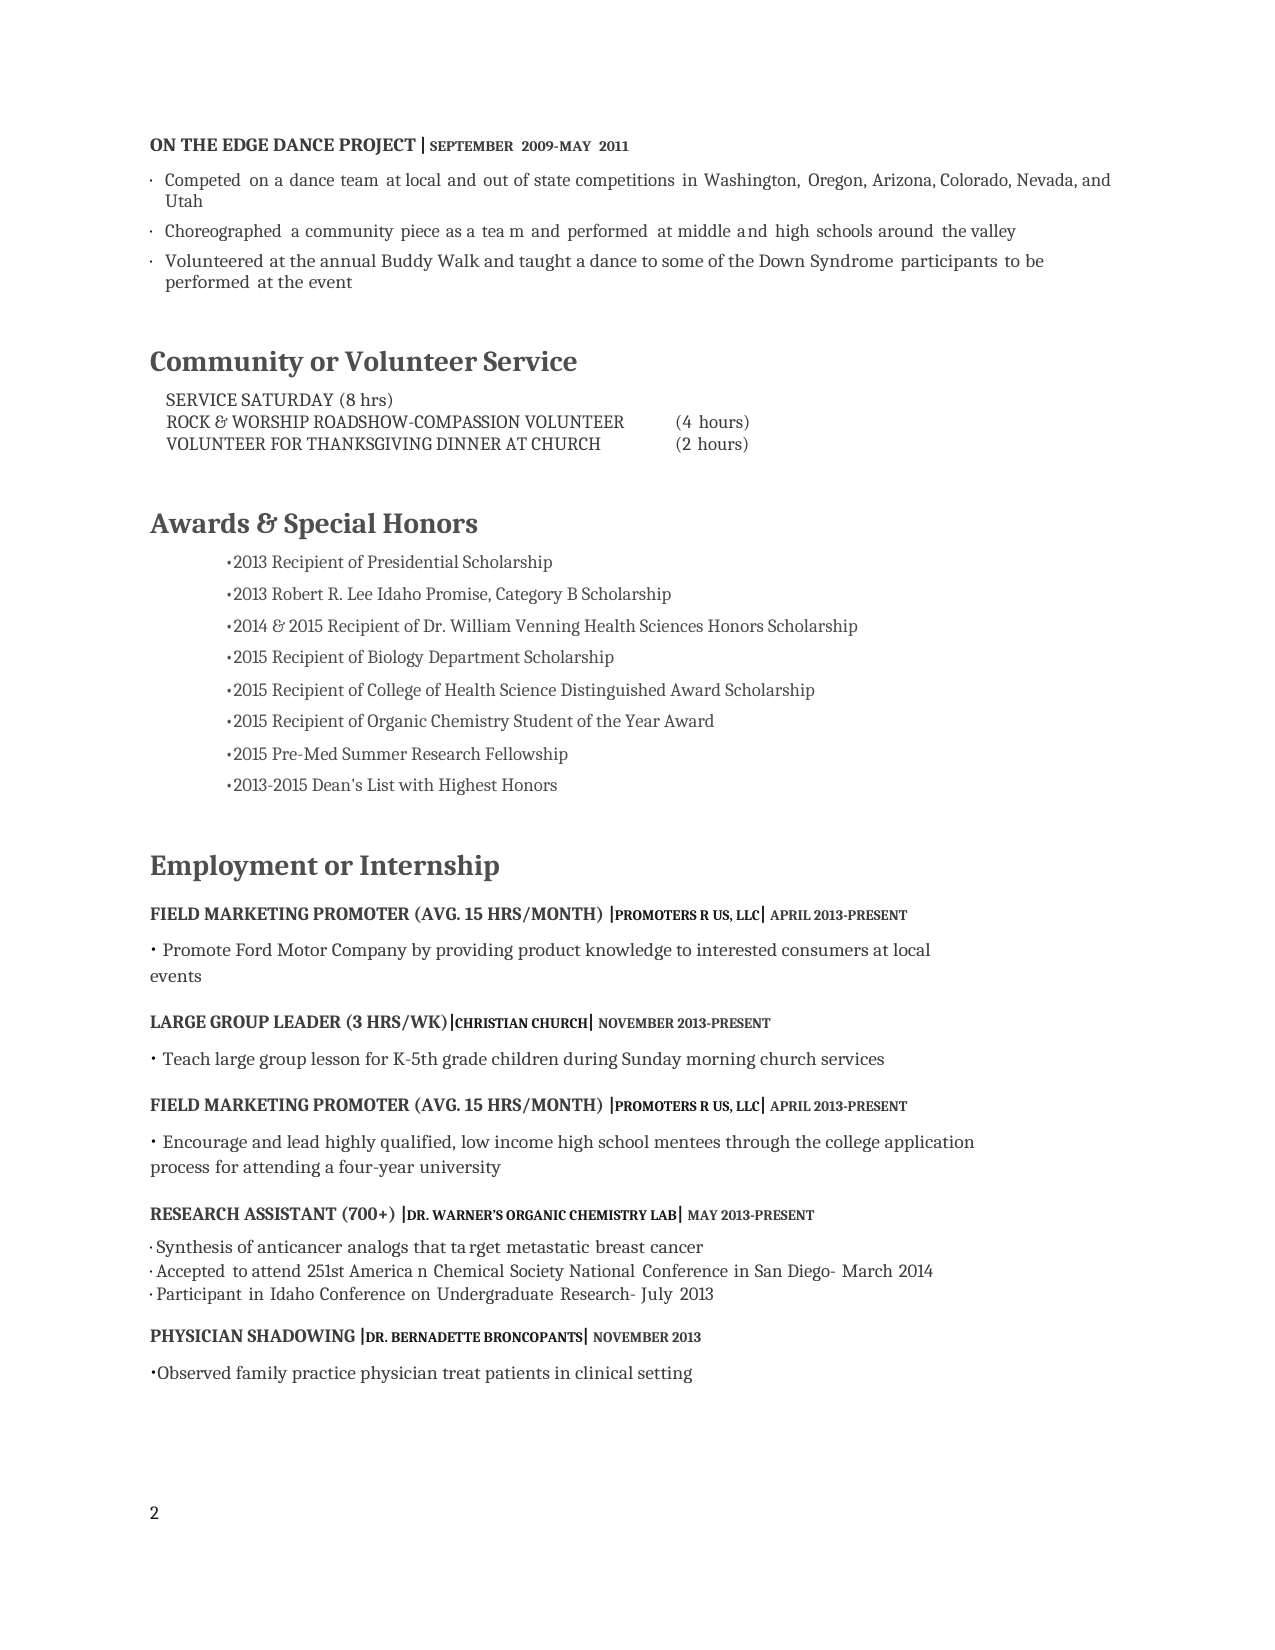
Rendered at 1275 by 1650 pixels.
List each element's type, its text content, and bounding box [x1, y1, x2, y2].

text ROCK & WORSHIP ROADSHOW-COMPASSION VOLUNTEER (4 hours) [164, 411, 789, 433]
subtitle Physician Shadowing |Dr. Bernadette Broncopants| November 2013 [150, 1326, 1125, 1347]
text ·Observed family practice physician treat patients in clinical setting [150, 1360, 977, 1384]
subtitle On the Edge Dance Project | September 2009-May 2011 [150, 135, 1125, 157]
subtitle •2013-2015 Dean's List with Highest Honors [150, 775, 1125, 797]
text · Participant in Idaho Conference on Undergraduate Research- July 2013 [150, 1283, 1125, 1305]
text · Teach large group lesson for K-5th grade children during Sunday morning church services [150, 1045, 977, 1069]
subtitle Awards & Special Honors [150, 507, 1125, 541]
list Choreographed a community piece as a tea m and performed at middle and high schools around the valley [150, 221, 1125, 242]
subtitle Field Marketing PROMOTER (avg. 15 hrs/month) |promoters r us, llc| April 2013-Present [150, 903, 1125, 924]
subtitle Employment or Internship [150, 849, 1125, 882]
subtitle Research Assistant (700+) |Dr. Warner’s Organic Chemistry lab| May 2013-Present [150, 1203, 1125, 1224]
subtitle •2015 Recipient of Biology Department Scholarship [150, 647, 1125, 669]
subtitle •2013 Recipient of Presidential Scholarship [150, 551, 1125, 573]
subtitle Field Marketing PROMOTER (avg. 15 hrs/month) |promoters r us, llc| April 2013-Present [150, 1095, 1125, 1116]
text SERVICE SATURDAY (8 hrs) [166, 389, 1125, 411]
text VOLUNTEER FOR THANKSGIVING DINNER AT CHURCH (2 hours) [164, 433, 789, 455]
subtitle Large Group Leader (3 hrs/wk)|Christian church| November 2013-Present [150, 1011, 1125, 1033]
text · Encourage and lead highly qualified, low income high school mentees through the college application process for attending a four-year university [150, 1129, 977, 1178]
subtitle •2015 Pre-Med Summer Research Fellowship [150, 743, 1125, 764]
subtitle •2013 Robert R. Lee Idaho Promise, Category B Scholarship [150, 583, 1125, 605]
subtitle •2014 & 2015 Recipient of Dr. William Venning Health Sciences Honors Scholarship [150, 615, 1125, 637]
text · Promote Ford Motor Company by providing product knowledge to interested consumers at local events [150, 937, 977, 987]
list Volunteered at the annual Buddy Walk and taught a dance to some of the Down Syndrome participants to be performed at the event [150, 250, 1125, 293]
list Competed on a dance team at local and out of state competitions in Washington, Oregon, Arizona, Colorado, Nevada, and Utah [150, 169, 1125, 212]
subtitle •2015 Recipient of Organic Chemistry Student of the Year Award [150, 711, 1125, 733]
text · Synthesis of anticancer analogs that target metastatic breast cancer [150, 1237, 1125, 1259]
subtitle Community or Volunteer Service [150, 346, 1125, 379]
text · Accepted to attend 251st America n Chemical Society National Conference in San Diego- March 2014 [150, 1260, 1125, 1282]
subtitle •2015 Recipient of College of Health Science Distinguished Award Scholarship [150, 679, 1125, 701]
